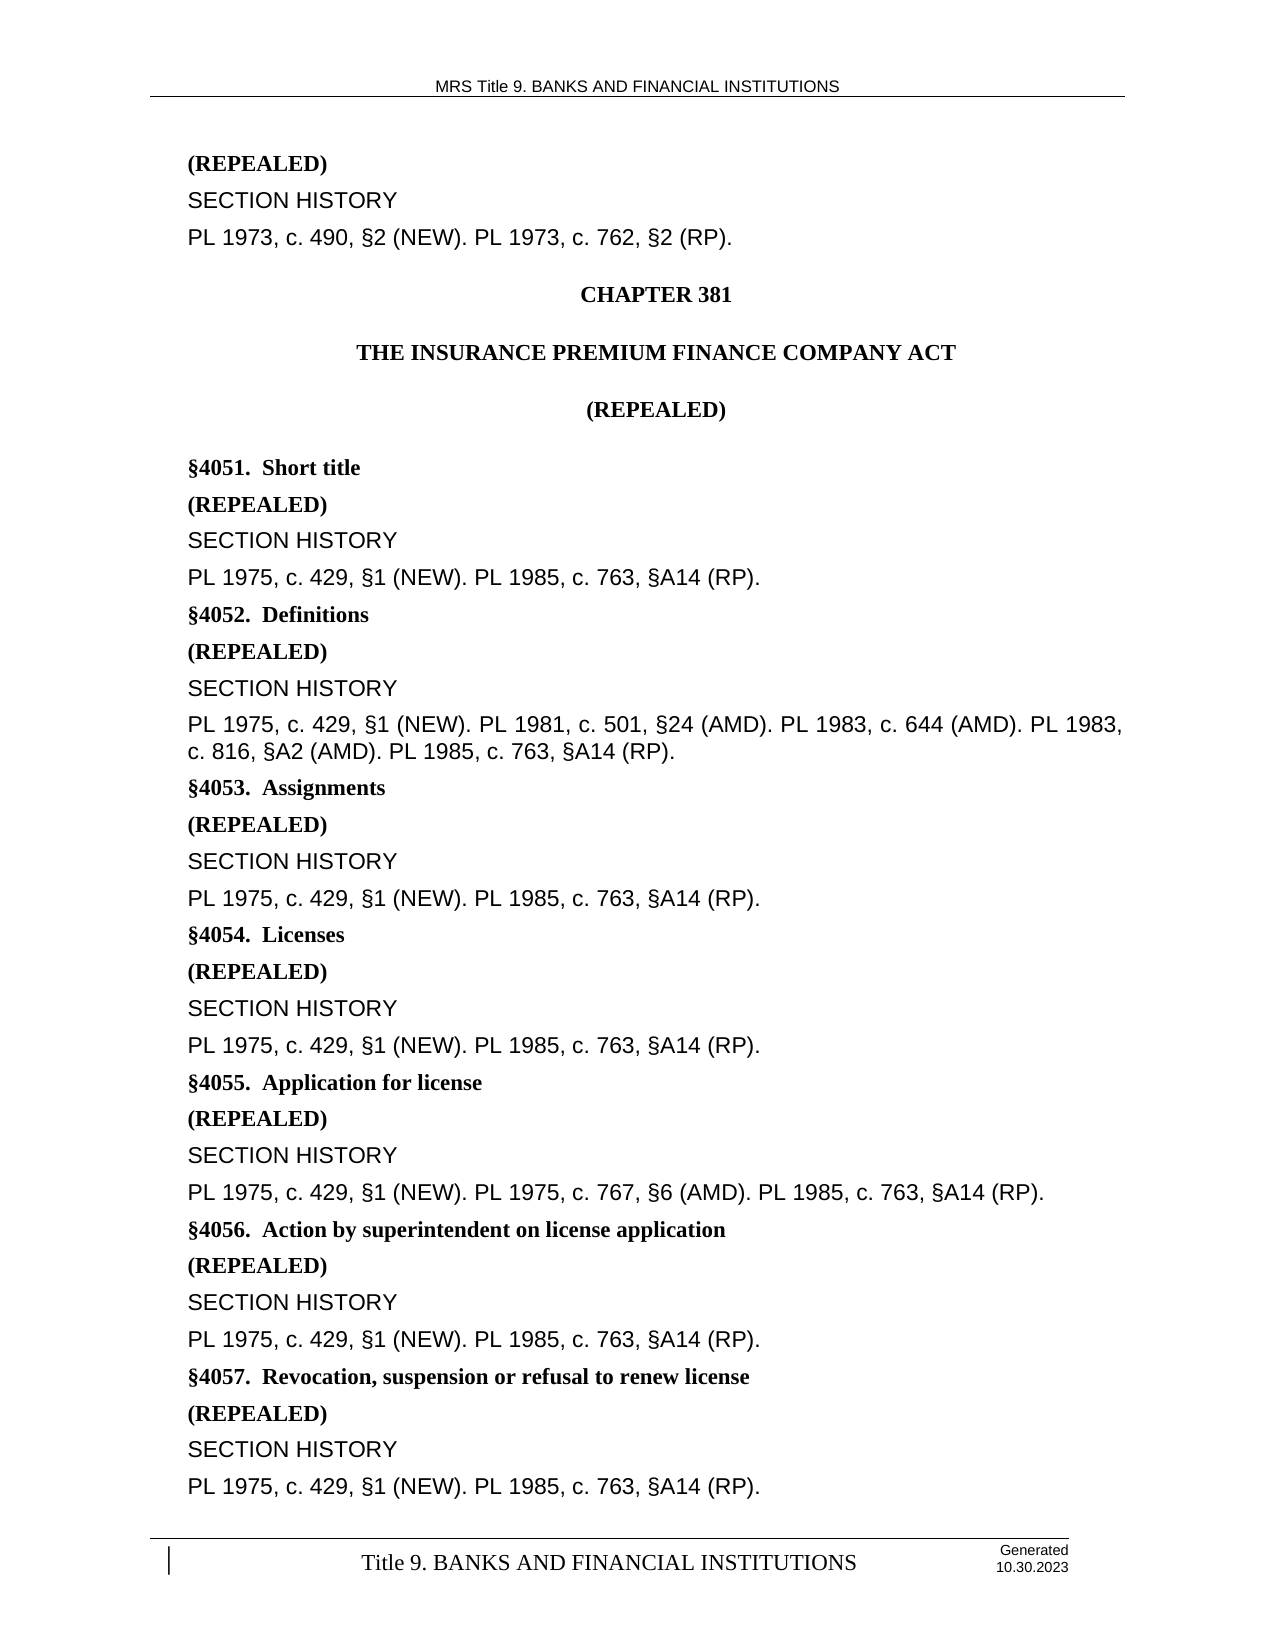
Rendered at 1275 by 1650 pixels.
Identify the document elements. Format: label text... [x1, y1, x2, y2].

text PL 1975, c. 429, §1 (NEW). PL 1985, c. 763, §A14 (RP). [187, 1032, 1125, 1058]
text PL 1975, c. 429, §1 (NEW). PL 1985, c. 763, §A14 (RP). [187, 564, 1125, 591]
text (REPEALED) [187, 1105, 1125, 1132]
text SECTION HISTORY [187, 1289, 1125, 1316]
text SECTION HISTORY [187, 187, 1125, 213]
text SECTION HISTORY [187, 1142, 1125, 1168]
text SECTION HISTORY [187, 995, 1125, 1021]
text PL 1975, c. 429, §1 (NEW). PL 1985, c. 763, §A14 (RP). [187, 885, 1125, 911]
text (REPEALED) [187, 491, 1125, 517]
text §4053. Assignments [187, 774, 1125, 801]
text THE INSURANCE PREMIUM FINANCE COMPANY ACT [187, 339, 1125, 365]
text SECTION HISTORY [187, 1436, 1125, 1463]
text (REPEALED) [187, 150, 1125, 176]
text (REPEALED) [187, 1399, 1125, 1426]
text §4055. Application for license [187, 1069, 1125, 1095]
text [187, 223, 1125, 250]
text §4057. Revocation, suspension or refusal to renew license [187, 1363, 1125, 1389]
text (REPEALED) [187, 958, 1125, 985]
text (REPEALED) [187, 638, 1125, 664]
text §4052. Definitions [187, 601, 1125, 627]
text (REPEALED) [187, 1252, 1125, 1279]
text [187, 1326, 1125, 1352]
text PL 1975, c. 429, §1 (NEW). PL 1975, c. 767, §6 (AMD). PL 1985, c. 763, §A14 (RP). [187, 1179, 1125, 1205]
text (REPEALED) [187, 811, 1125, 838]
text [187, 1473, 1125, 1499]
text §4051. Short title [187, 454, 1125, 480]
text SECTION HISTORY [187, 527, 1125, 554]
text PL 1975, c. 429, §1 (NEW). PL 1981, c. 501, §24 (AMD). PL 1983, c. 644 (AMD). PL 1983, c. 816, §A2 (AMD). PL 1985, c. 763, §A14 (RP). [187, 711, 1125, 764]
text SECTION HISTORY [187, 848, 1125, 874]
text CHAPTER 381 [187, 281, 1125, 307]
text (REPEALED) [187, 396, 1125, 423]
text §4056. Action by superintendent on license application [187, 1216, 1125, 1242]
text §4054. Licenses [187, 922, 1125, 948]
text SECTION HISTORY [187, 674, 1125, 701]
